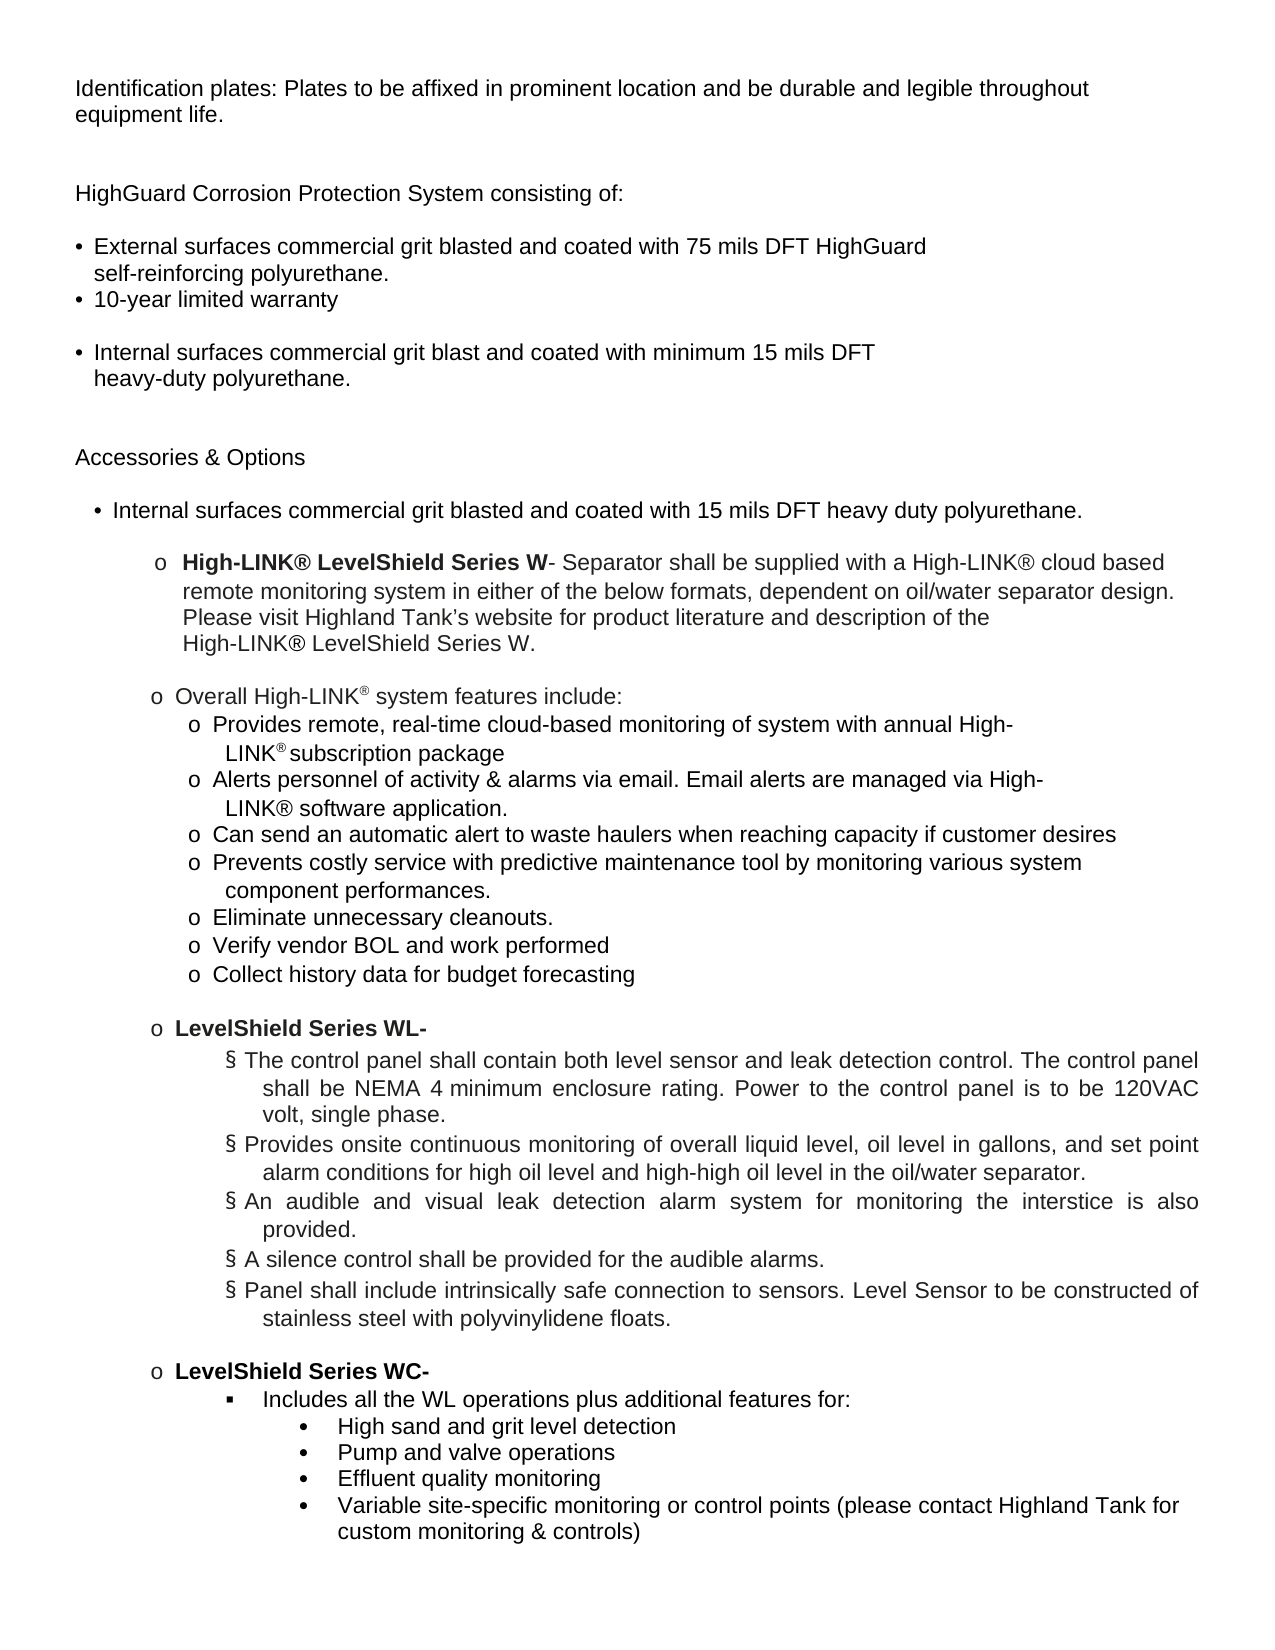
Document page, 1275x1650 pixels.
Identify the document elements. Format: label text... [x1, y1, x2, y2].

list Variable site-specific monitoring or control points (please contact Highland Tank for custom monitoring & controls) [300, 1492, 1200, 1544]
text HighGuard Corrosion Protection System consisting of: [75, 180, 1200, 207]
text o Verify vendor BOL and work performed [187, 932, 1200, 961]
list Pump and valve operations [300, 1439, 1200, 1465]
text § Panel shall include intrinsically safe connection to sensors. Level Sensor to be constructed of stainless steel with polyvinylidene floats. [225, 1274, 1200, 1332]
text self-reinforcing polyurethane. [75, 259, 1200, 286]
text heavy-duty polyurethane. [75, 365, 1200, 391]
text • External surfaces commercial grit blasted and coated with 75 mils DFT HighGuard [75, 233, 1200, 259]
text o Collect history data for budget forecasting [187, 961, 1200, 989]
text o Overall High-LINK® system features include: [150, 683, 1200, 711]
text • Internal surfaces commercial grit blast and coated with minimum 15 mils DFT [75, 338, 1200, 365]
text o Prevents costly service with predictive maintenance tool by monitoring various system component performances. [187, 849, 1200, 904]
text § The control panel shall contain both level sensor and leak detection control. The control panel shall be NEMA 4 minimum enclosure rating. Power to the control panel is to be 120VAC volt, single phase. [225, 1043, 1200, 1127]
text § A silence control shall be provided for the audible alarms. [225, 1243, 1200, 1274]
text o LevelShield Series WL- [150, 1015, 1200, 1043]
text o High-LINK® LevelShield Series W- Separator shall be supplied with a High-LINK® cloud based remote monitoring system in either of the below formats, dependent on oil/water separator design. Please visit Highland Tank’s website for product literature and description of the High-LINK® LevelShield Series W. [75, 549, 1200, 657]
text Accessories & Options [75, 444, 1200, 470]
text • 10-year limited warranty [75, 286, 1200, 312]
text § An audible and visual leak detection alarm system for monitoring the interstice is also provided. [225, 1185, 1200, 1243]
text • Internal surfaces commercial grit blasted and coated with 15 mils DFT heavy duty polyurethane. [75, 497, 1200, 523]
text § Provides onsite continuous monitoring of overall liquid level, oil level in gallons, and set point alarm conditions for high oil level and high-high oil level in the oil/water separator. [225, 1127, 1200, 1185]
text o LevelShield Series WC- [150, 1358, 1200, 1386]
list Includes all the WL operations plus additional features for: [225, 1386, 1200, 1413]
text o Can send an automatic alert to waste haulers when reaching capacity if customer desires [187, 821, 1200, 849]
text o Eliminate unnecessary cleanouts. [187, 904, 1200, 932]
text Identification plates: Plates to be affixed in prominent location and be durable and legible throughout equipment life. [75, 75, 1200, 128]
list High sand and grit level detection [300, 1413, 1200, 1439]
text o Alerts personnel of activity & alarms via email. Email alerts are managed via High-LINK® software application. [187, 766, 1200, 821]
list Effluent quality monitoring [300, 1465, 1200, 1492]
text o Provides remote, real-time cloud-based monitoring of system with annual High-LINK® subscription package [187, 711, 1200, 766]
